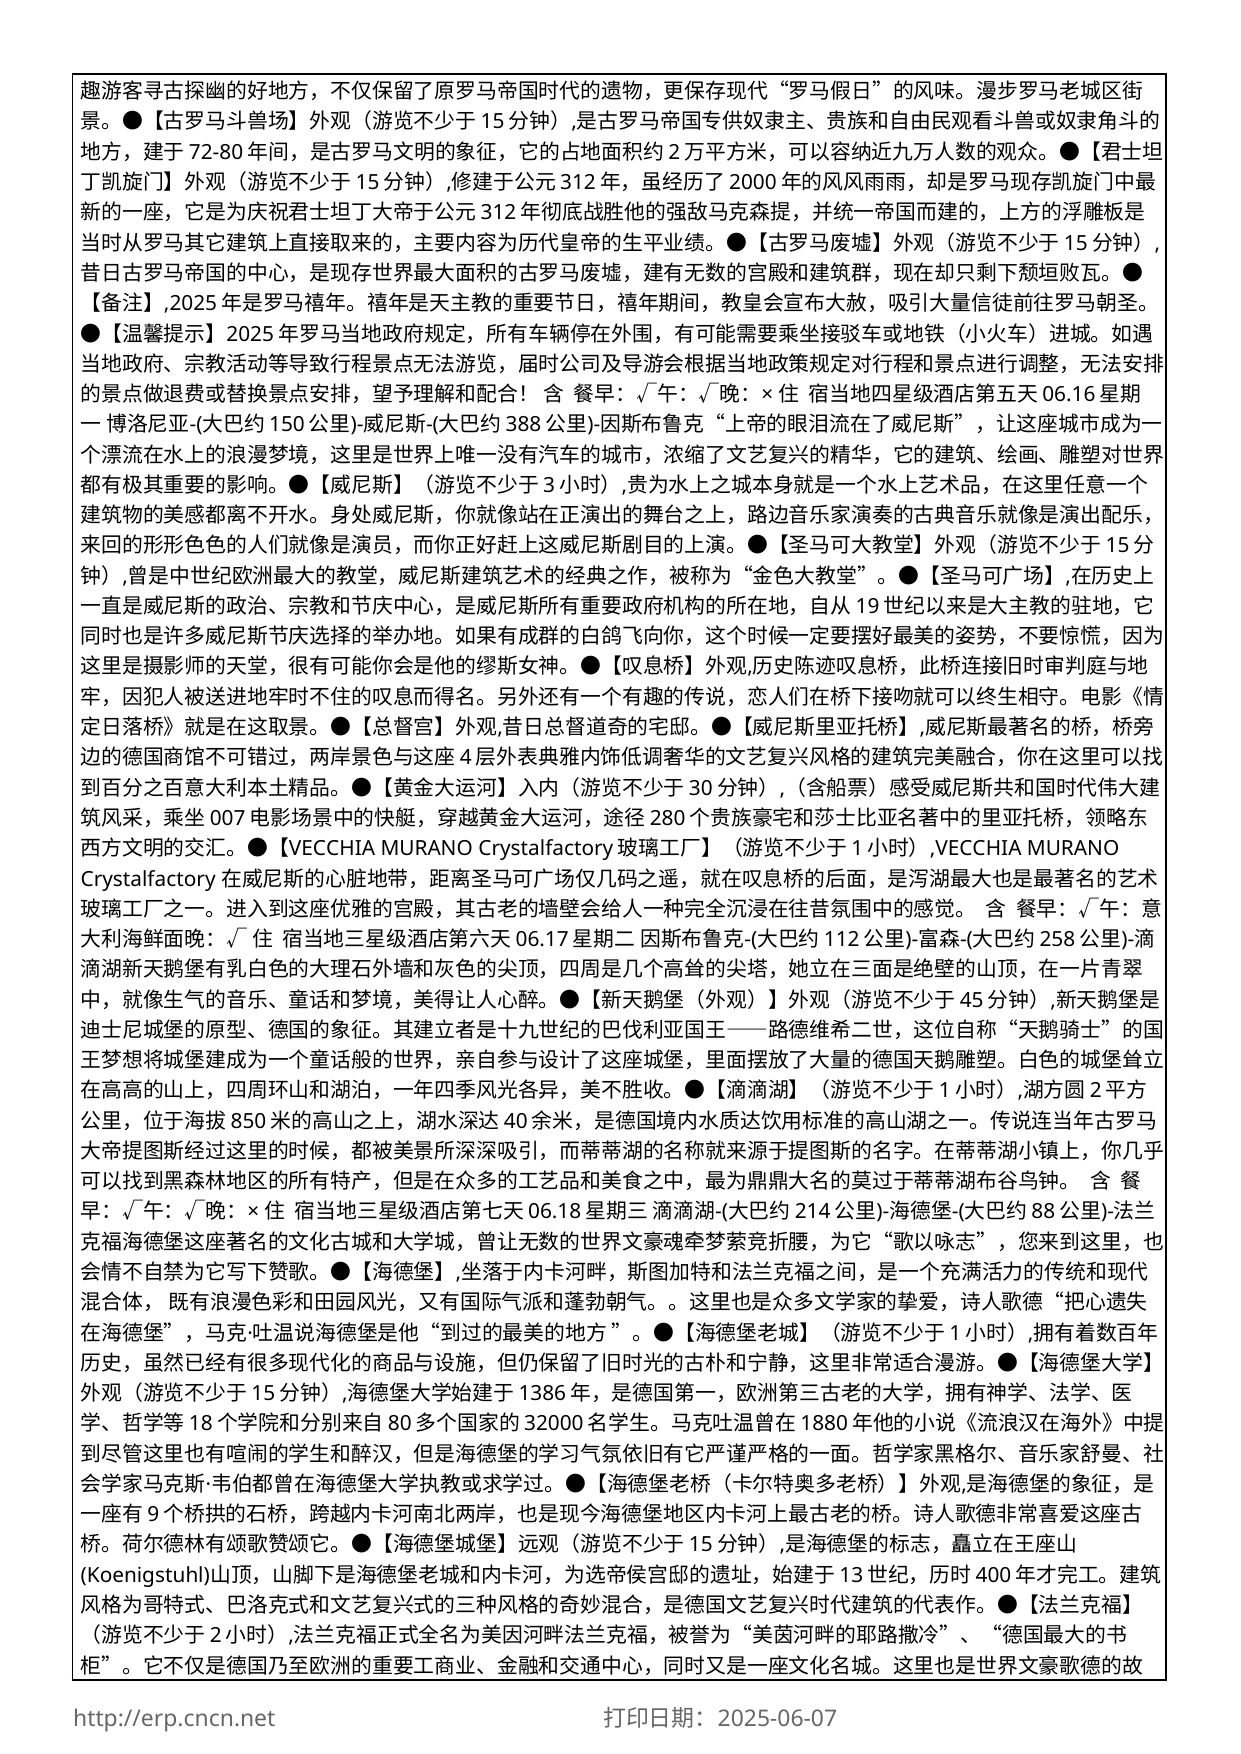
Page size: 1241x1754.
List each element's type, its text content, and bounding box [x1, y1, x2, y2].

table_cell 第一天 [73, 75, 1165, 1679]
